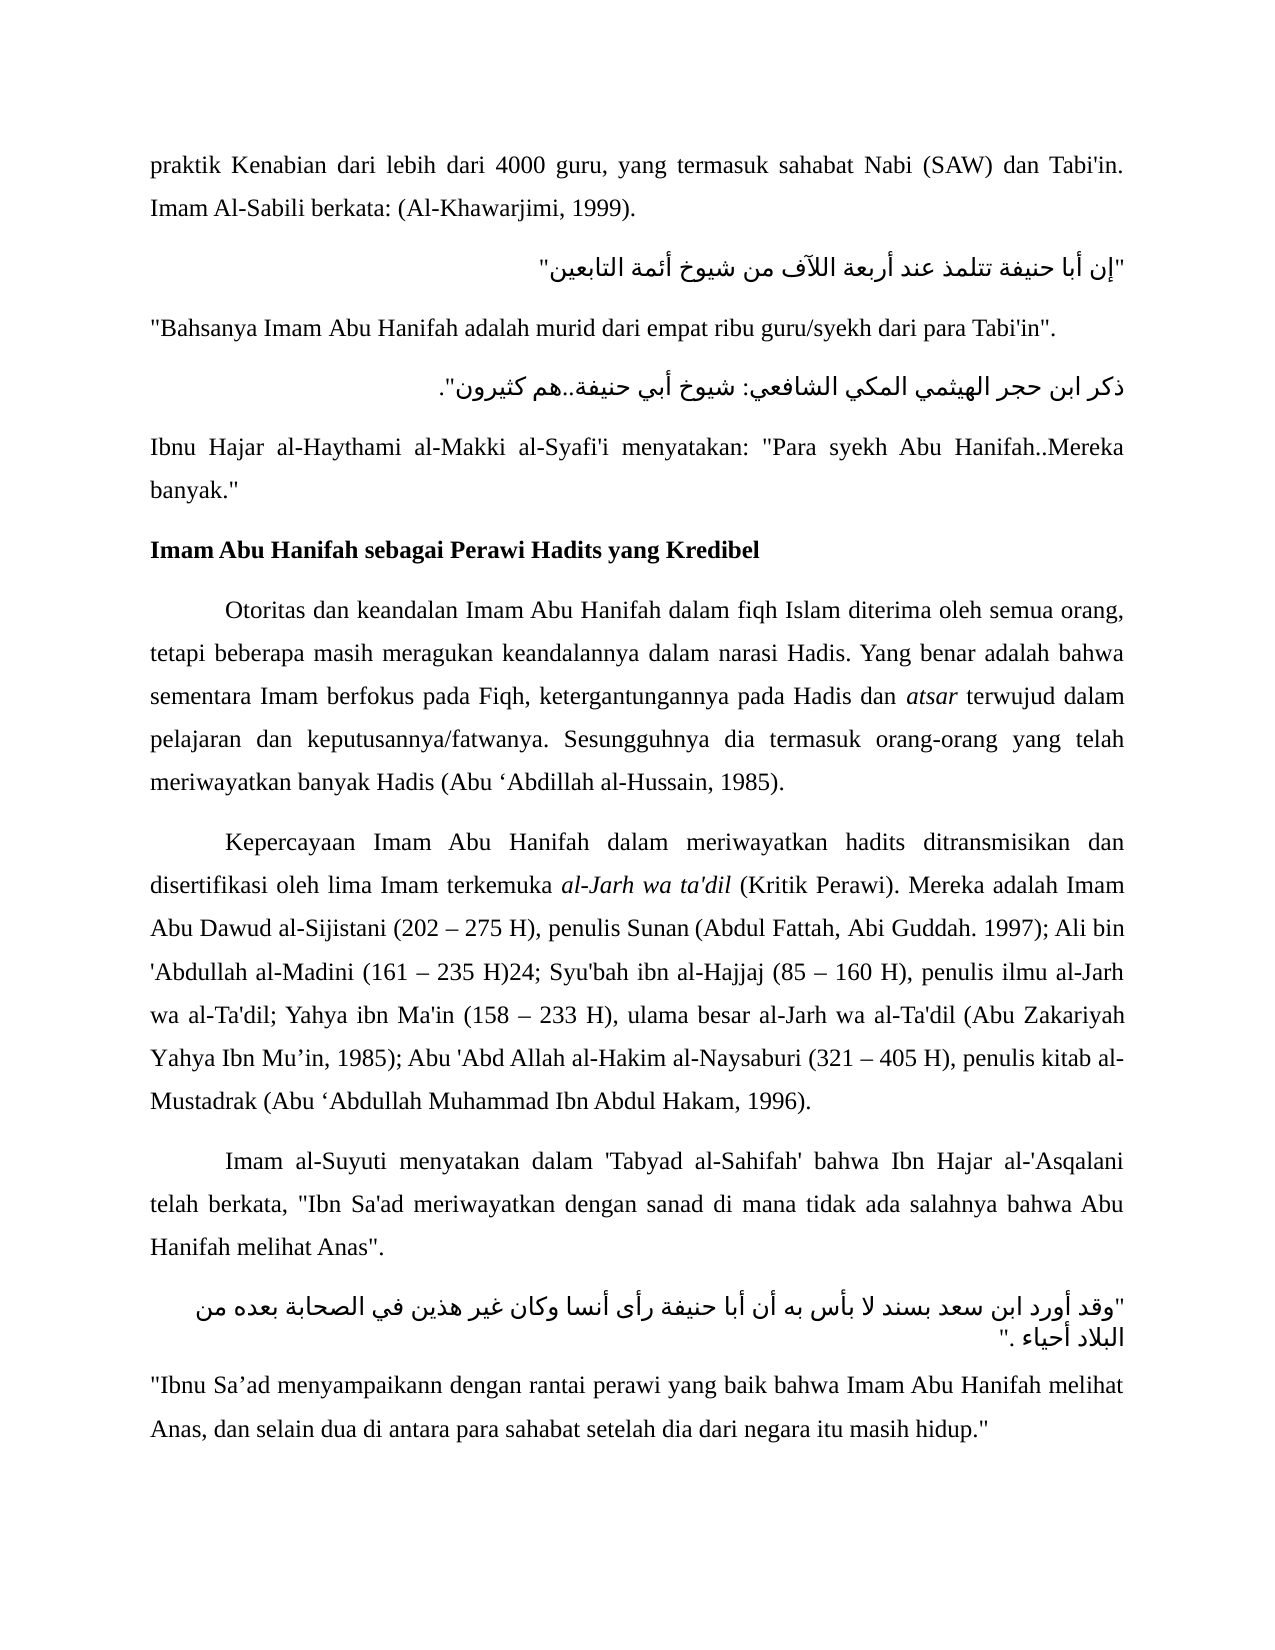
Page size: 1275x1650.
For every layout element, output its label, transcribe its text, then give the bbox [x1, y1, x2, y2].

text ذكر ابن حجر الهيثمي المكي الشافعي: شيوخ أبي حنيفة..هم كثيرون". [150, 372, 1125, 401]
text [150, 150, 1125, 222]
text Imam al-Suyuti menyatakan dalam 'Tabyad al-Sahifah' bahwa Ibn Hajar al-'Asqalani telah berkata, "Ibn Sa'ad meriwayatkan dengan sanad di mana tidak ada salahnya bahwa Abu Hanifah melihat Anas". [150, 1146, 1125, 1261]
text "Ibnu Sa’ad menyampaikann dengan rantai perawi yang baik bahwa Imam Abu Hanifah melihat Anas, dan selain dua di antara para sahabat setelah dia dari negara itu masih hidup." [150, 1371, 1125, 1442]
text "Bahsanya Imam Abu Hanifah adalah murid dari empat ribu guru/syekh dari para Tabi'in". [150, 313, 1125, 341]
text "وقد أورد ابن سعد بسند لا ﺑﺄس به أن أﺑﺎ حنيفة رأى أنسا وكان غير هذين في الصحابة بعده من البلاد أحياء ." [150, 1292, 1125, 1352]
text Kepercayaan Imam Abu Hanifah dalam meriwayatkan hadits ditransmisikan dan disertifikasi oleh lima Imam terkemuka al-Jarh wa ta'dil (Kritik Perawi). Mereka adalah Imam Abu Dawud al-Sijistani (202 – 275 H), penulis Sunan (Abdul Fattah, Abi Guddah. 1997); Ali bin 'Abdullah al-Madini (161 – 235 H)24; Syu'bah ibn al-Hajjaj (85 – 160 H), penulis ilmu al-Jarh wa al-Ta'dil; Yahya ibn Ma'in (158 – 233 H), ulama besar al-Jarh wa al-Ta'dil (Abu Zakariyah Yahya Ibn Mu’in, 1985); Abu 'Abd Allah al-Hakim al-Naysaburi (321 – 405 H), penulis kitab al-Mustadrak (Abu ‘Abdullah Muhammad Ibn Abdul Hakam, 1996). [150, 827, 1125, 1115]
text Imam Abu Hanifah sebagai Perawi Hadits yang Kredibel [150, 535, 1125, 564]
text "إن أبا حنيفة تتلمذ عند أربعة اللآف من شيوخ أئمة التابعين" [150, 253, 1125, 282]
text Otoritas dan keandalan Imam Abu Hanifah dalam fiqh Islam diterima oleh semua orang, tetapi beberapa masih meragukan keandalannya dalam narasi Hadis. Yang benar adalah bahwa sementara Imam berfokus pada Fiqh, ketergantungannya pada Hadis dan atsar terwujud dalam pelajaran dan keputusannya/fatwanya. Sesungguhnya dia termasuk orang-orang yang telah meriwayatkan banyak Hadis (Abu ‘Abdillah al-Hussain, 1985). [150, 595, 1125, 796]
text Ibnu Hajar al-Haythami al-Makki al-Syafi'i menyatakan: "Para syekh Abu Hanifah..Mereka banyak." [150, 432, 1125, 504]
